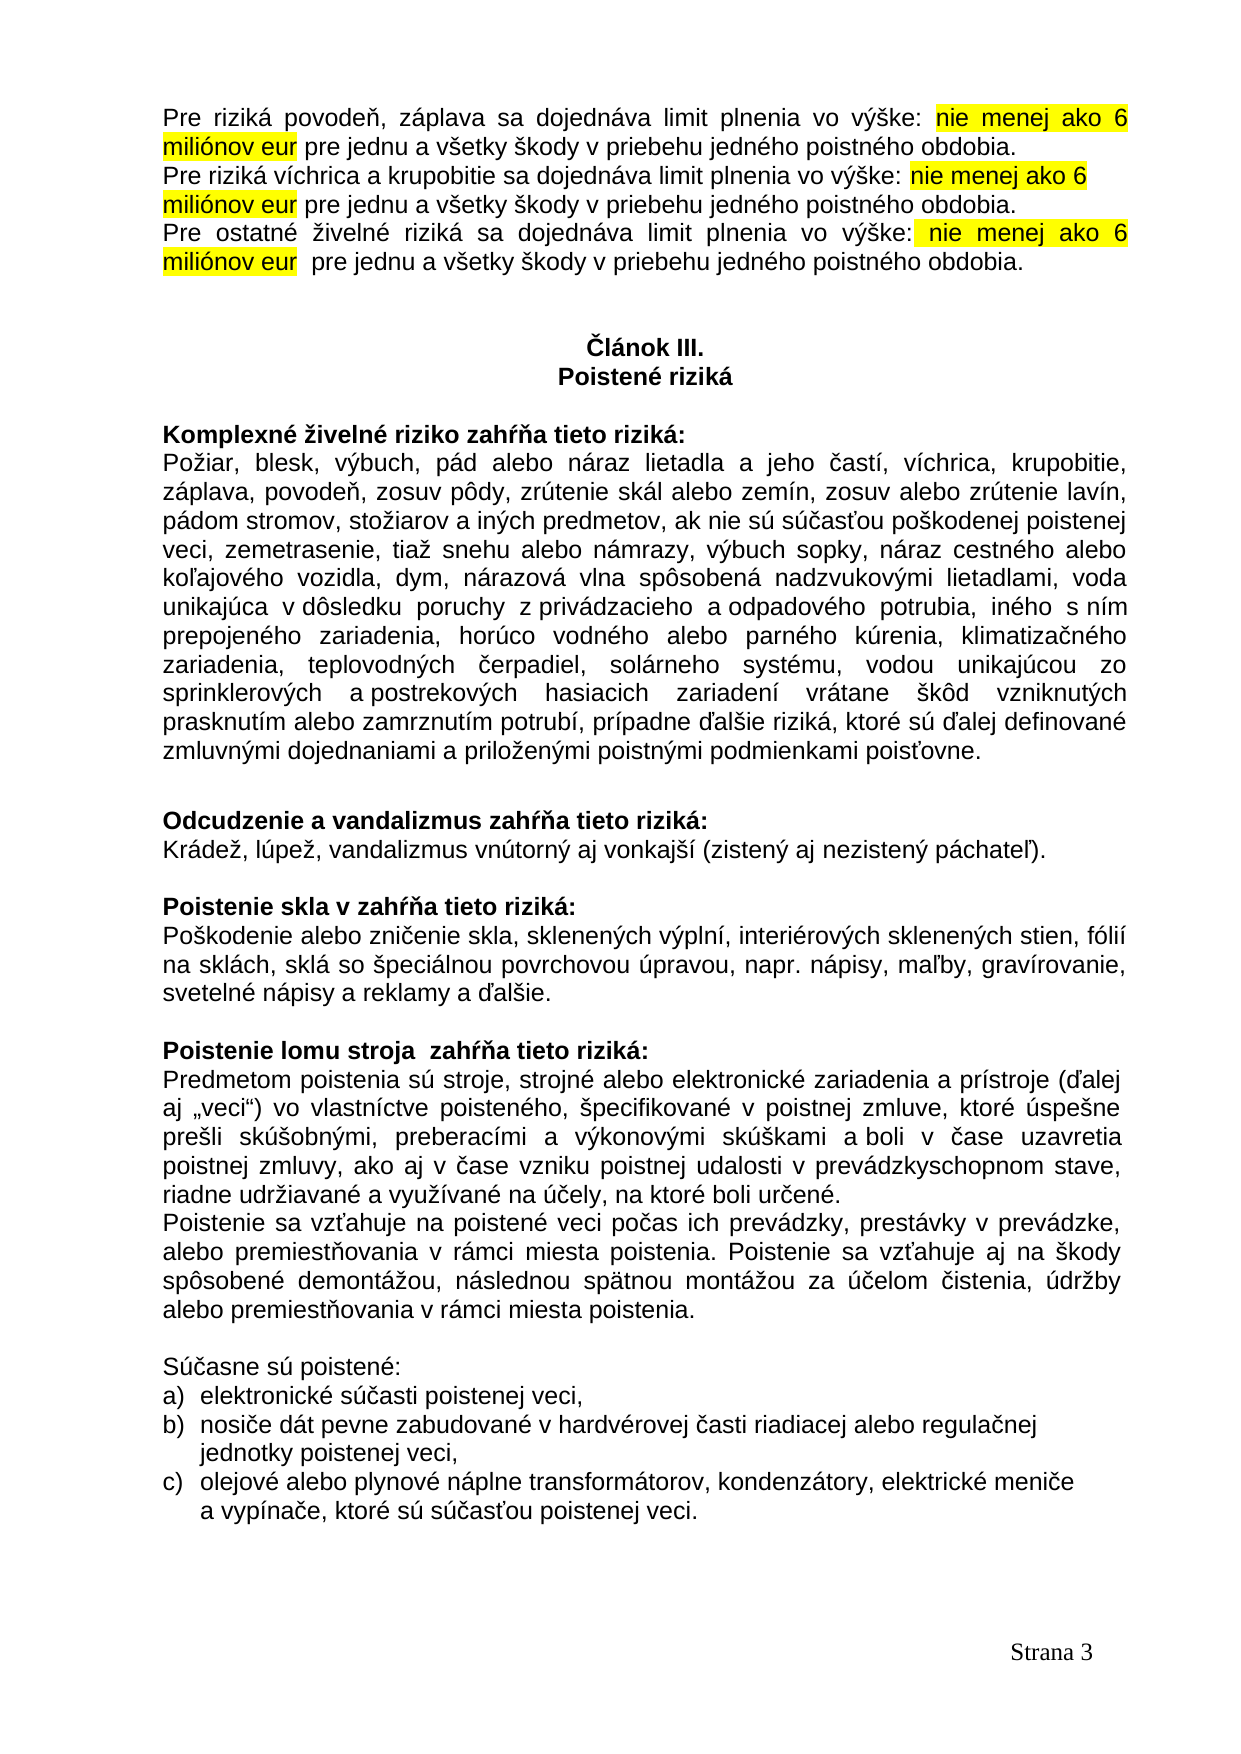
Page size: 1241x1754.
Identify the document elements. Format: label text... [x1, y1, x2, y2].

text Požiar, blesk, výbuch, pád alebo náraz lietadla a jeho častí, víchrica, krupobitie, záplava, povodeň, zosuv pôdy, zrútenie skál alebo zemín, zosuv alebo zrútenie lavín, pádom stromov, stožiarov a iných predmetov, ak nie sú súčasťou poškodenej poistenej veci, zemetrasenie, tiaž snehu alebo námrazy, výbuch sopky, náraz cestného alebo koľajového vozidla, dym, nárazová vlna spôsobená nadzvukovými lietadlami, voda unikajúca v dôsledku poruchy z privádzacieho a odpadového potrubia, iného s ním prepojeného zariadenia, horúco vodného alebo parného kúrenia, klimatizačného zariadenia, teplovodných čerpadiel, solárneho systému, vodou unikajúcou zo sprinklerových a postrekových hasiacich zariadení vrátane škôd vzniknutých prasknutím alebo zamrznutím potrubí, prípadne ďalšie riziká, ktoré sú ďalej definované zmluvnými dojednaniami a priloženými poistnými podmienkami poisťovne. [162, 448, 1128, 765]
text Odcudzenie a vandalizmus zahŕňa tieto riziká: [162, 806, 1128, 835]
text Pre riziká víchrica a krupobitie sa dojednáva limit plnenia vo výške: nie menej ako 6 miliónov eur pre jednu a všetky škody v priebehu jedného poistného obdobia. [162, 161, 1087, 218]
text Poškodenie alebo zničenie skla, sklenených výplní, interiérových sklenených stien, fólií na sklách, sklá so špeciálnou povrchovou úpravou, napr. nápisy, maľby, gravírovanie, svetelné nápisy a reklamy a ďalšie. [162, 921, 1128, 1007]
list nosiče dát pevne zabudované v hardvérovej časti riadiacej alebo regulačnej jednotky poistenej veci, [162, 1410, 1093, 1467]
text Pre riziká povodeň, záplava sa dojednáva limit plnenia vo výške: nie menej ako 6 miliónov eur pre jednu a všetky škody v priebehu jedného poistného obdobia. [162, 103, 1128, 161]
list olejové alebo plynové náplne transformátorov, kondenzátory, elektrické meniče a vypínače, ktoré sú súčasťou poistenej veci. [162, 1467, 1093, 1525]
text Poistenie skla v zahŕňa tieto riziká: [162, 892, 1128, 921]
text Poistené riziká [162, 362, 1128, 391]
text Článok III. [162, 333, 1128, 362]
text Krádež, lúpež, vandalizmus vnútorný aj vonkajší (zistený aj nezistený páchateľ). [162, 835, 1128, 863]
list elektronické súčasti poistenej veci, [162, 1381, 1093, 1410]
text Pre ostatné živelné riziká sa dojednáva limit plnenia vo výške: nie menej ako 6 miliónov eur pre jednu a všetky škody v priebehu jedného poistného obdobia. [162, 218, 1128, 276]
text Poistenie lomu stroja zahŕňa tieto riziká: [162, 1036, 1093, 1065]
text Komplexné živelné riziko zahŕňa tieto riziká: [162, 420, 1128, 448]
text Predmetom poistenia sú stroje, strojné alebo elektronické zariadenia a prístroje (ďalej aj „veci“) vo vlastníctve poisteného, špecifikované v poistnej zmluve, ktoré úspešne prešli skúšobnými, preberacími a výkonovými skúškami a boli v čase uzavretia poistnej zmluvy, ako aj v čase vzniku poistnej udalosti v prevádzkyschopnom stave, riadne udržiavané a využívané na účely, na ktoré boli určené. [162, 1065, 1122, 1208]
text Poistenie sa vzťahuje na poistené veci počas ich prevádzky, prestávky v prevádzke, alebo premiestňovania v rámci miesta poistenia. Poistenie sa vzťahuje aj na škody spôsobené demontážou, následnou spätnou montážou za účelom čistenia, údržby alebo premiestňovania v rámci miesta poistenia. [162, 1208, 1122, 1323]
text Súčasne sú poistené: [89, 1352, 1093, 1381]
